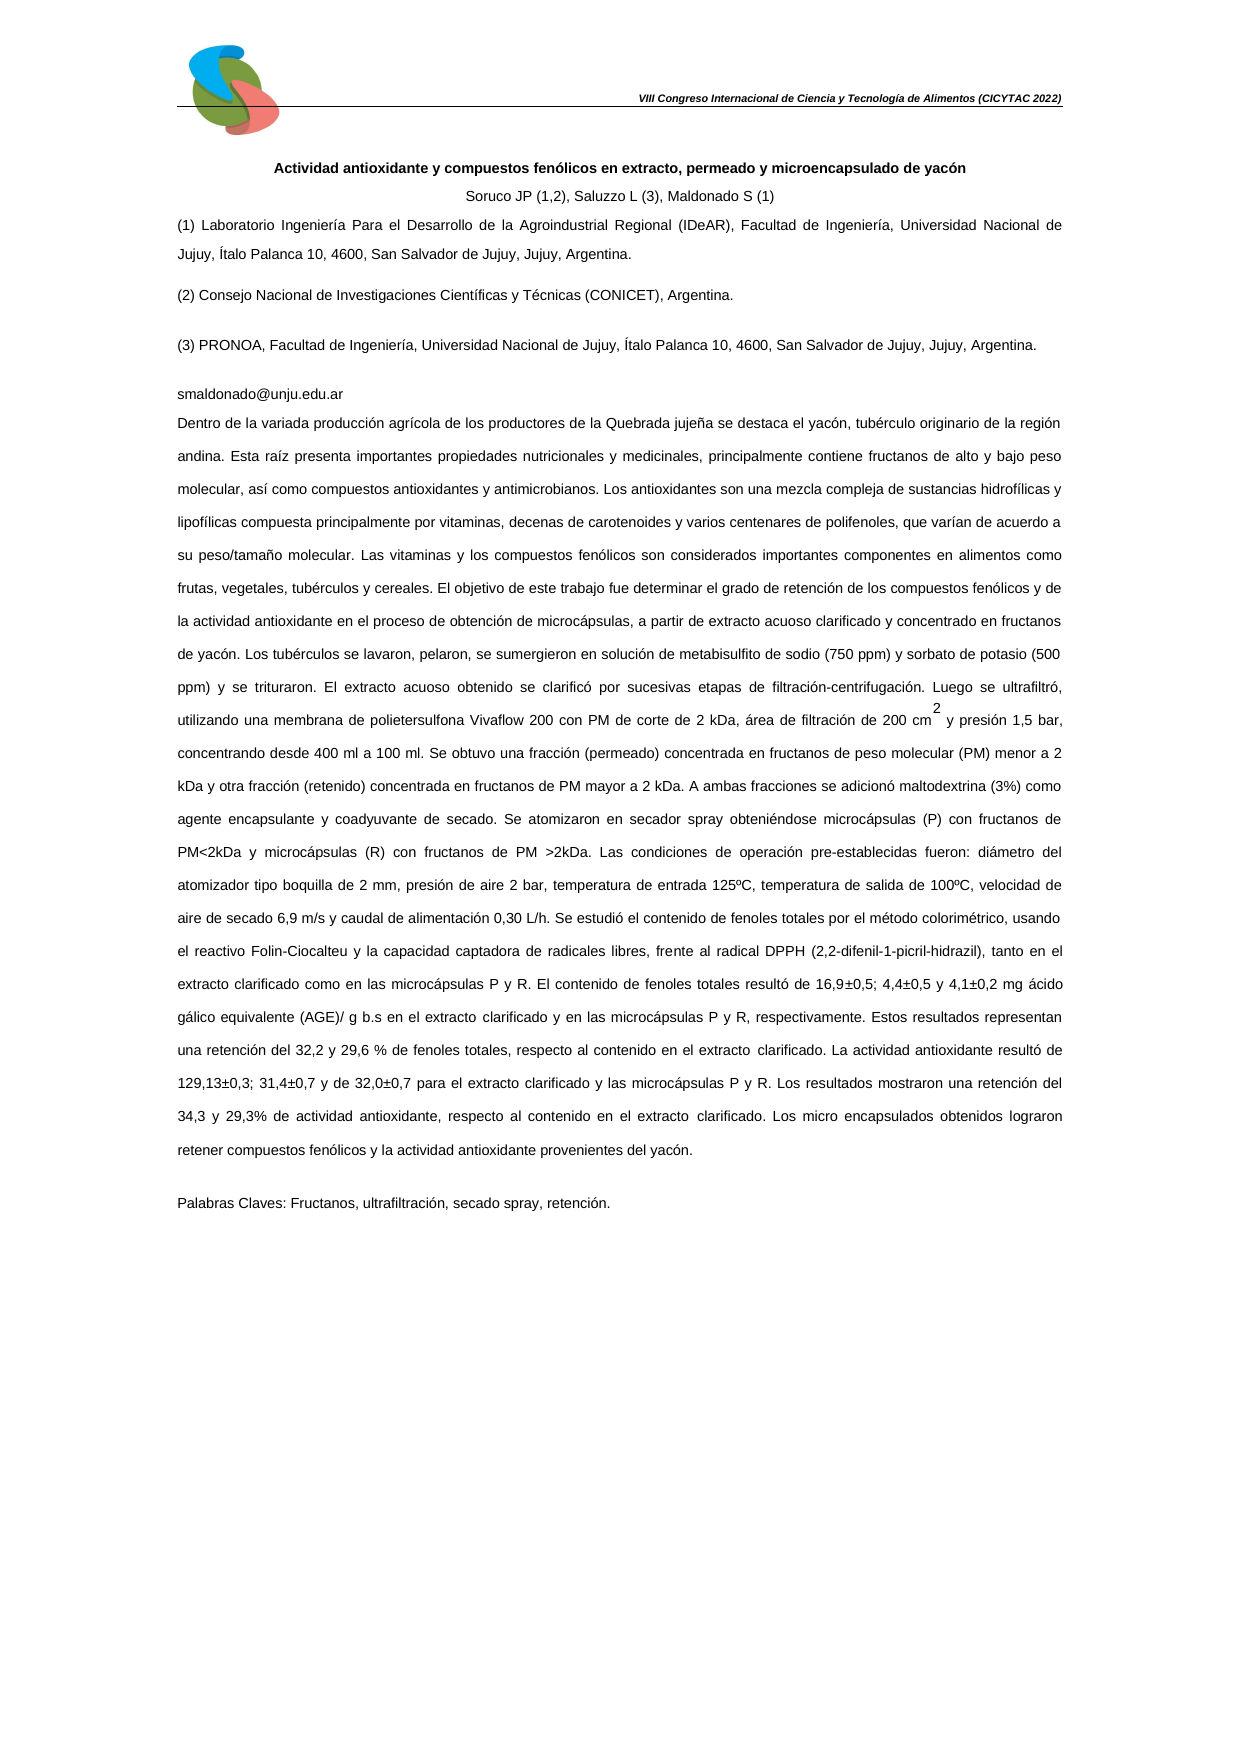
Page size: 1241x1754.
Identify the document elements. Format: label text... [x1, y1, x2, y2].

text Actividad antioxidante y compuestos fenólicos en extracto, permeado y microencapsulado de yacón [177, 147, 1063, 176]
picture [178, 37, 289, 106]
text Dentro de la variada producción agrícola de los productores de la Quebrada jujeña se destaca el yacón, tubérculo originario de la región andina. Esta raíz presenta importantes propiedades nutricionales y medicinales, principalmente contiene fructanos de alto y bajo peso molecular, así como compuestos antioxidantes y antimicrobianos. Los antioxidantes son una mezcla compleja de sustancias hidrofílicas y lipofílicas compuesta principalmente por vitaminas, decenas de carotenoides y varios centenares de polifenoles, que varían de acuerdo a su peso/tamaño molecular. Las vitaminas y los compuestos fenólicos son considerados importantes componentes en alimentos como frutas, vegetales, tubérculos y cereales. El objetivo de este trabajo fue determinar el grado de retención de los compuestos fenólicos y de la actividad antioxidante en el proceso de obtención de microcápsulas, a partir de extracto acuoso clarificado y concentrado en fructanos de yacón. Los tubérculos se lavaron, pelaron, se sumergieron en solución de metabisulfito de sodio (750 ppm) y sorbato de potasio (500 ppm) y se trituraron. El extracto acuoso obtenido se clarificó por sucesivas etapas de filtración-centrifugación. Luego se ultrafiltró, utilizando una membrana de polietersulfona Vivaflow 200 con PM de corte de 2 kDa, área de filtración de 200 cm2 y presión 1,5 bar, concentrando desde 400 ml a 100 ml. Se obtuvo una fracción (permeado) concentrada en fructanos de peso molecular (PM) menor a 2 kDa y otra fracción (retenido) concentrada en fructanos de PM mayor a 2 kDa. A ambas fracciones se adicionó maltodextrina (3%) como agente encapsulante y coadyuvante de secado. Se atomizaron en secador spray obteniéndose microcápsulas (P) con fructanos de PM<2kDa y microcápsulas (R) con fructanos de PM >2kDa. Las condiciones de operación pre-establecidas fueron: diámetro del atomizador tipo boquilla de 2 mm, presión de aire 2 bar, temperatura de entrada 125ºC, temperatura de salida de 100ºC, velocidad de aire de secado 6,9 m/s y caudal de alimentación 0,30 L/h. Se estudió el contenido de fenoles totales por el método colorimétrico, usando el reactivo Folin-Ciocalteu y la capacidad captadora de radicales libres, frente al radical DPPH (2,2-difenil-1-picril-hidrazil), tanto en el extracto clarificado como en las microcápsulas P y R. El contenido de fenoles totales resultó de 16,9±0,5; 4,4±0,5 y 4,1±0,2 mg ácido gálico equivalente (AGE)/ g b.s en el extracto clarificado y en las microcápsulas P y R, respectivamente. Estos resultados representan una retención del 32,2 y 29,6 % de fenoles totales, respecto al contenido en el extracto clarificado. La actividad antioxidante resultó de 129,13±0,3; 31,4±0,7 y de 32,0±0,7 para el extracto clarificado y las microcápsulas P y R. Los resultados mostraron una retención del 34,3 y 29,3% de actividad antioxidante, respecto al contenido en el extracto clarificado. Los micro encapsulados obtenidos lograron retener compuestos fenólicos y la actividad antioxidante provenientes del yacón. [177, 403, 1063, 1158]
text smaldonado@unju.edu.ar [177, 374, 1063, 403]
text Palabras Claves: Fructanos, ultrafiltración, secado spray, retención. [177, 1183, 1063, 1212]
text (3) PRONOA, Facultad de Ingeniería, Universidad Nacional de Jujuy, Ítalo Palanca 10, 4600, San Salvador de Jujuy, Jujuy, Argentina. [177, 324, 1063, 353]
picture [178, 107, 289, 146]
text (2) Consejo Nacional de Investigaciones Científicas y Técnicas (CONICET), Argentina. [177, 275, 1063, 304]
text Soruco JP (1,2), Saluzzo L (3), Maldonado S (1) [177, 176, 1063, 205]
text (1) Laboratorio Ingeniería Para el Desarrollo de la Agroindustrial Regional (IDeAR), Facultad de Ingeniería, Universidad Nacional de Jujuy, Ítalo Palanca 10, 4600, San Salvador de Jujuy, Jujuy, Argentina. [177, 205, 1063, 262]
